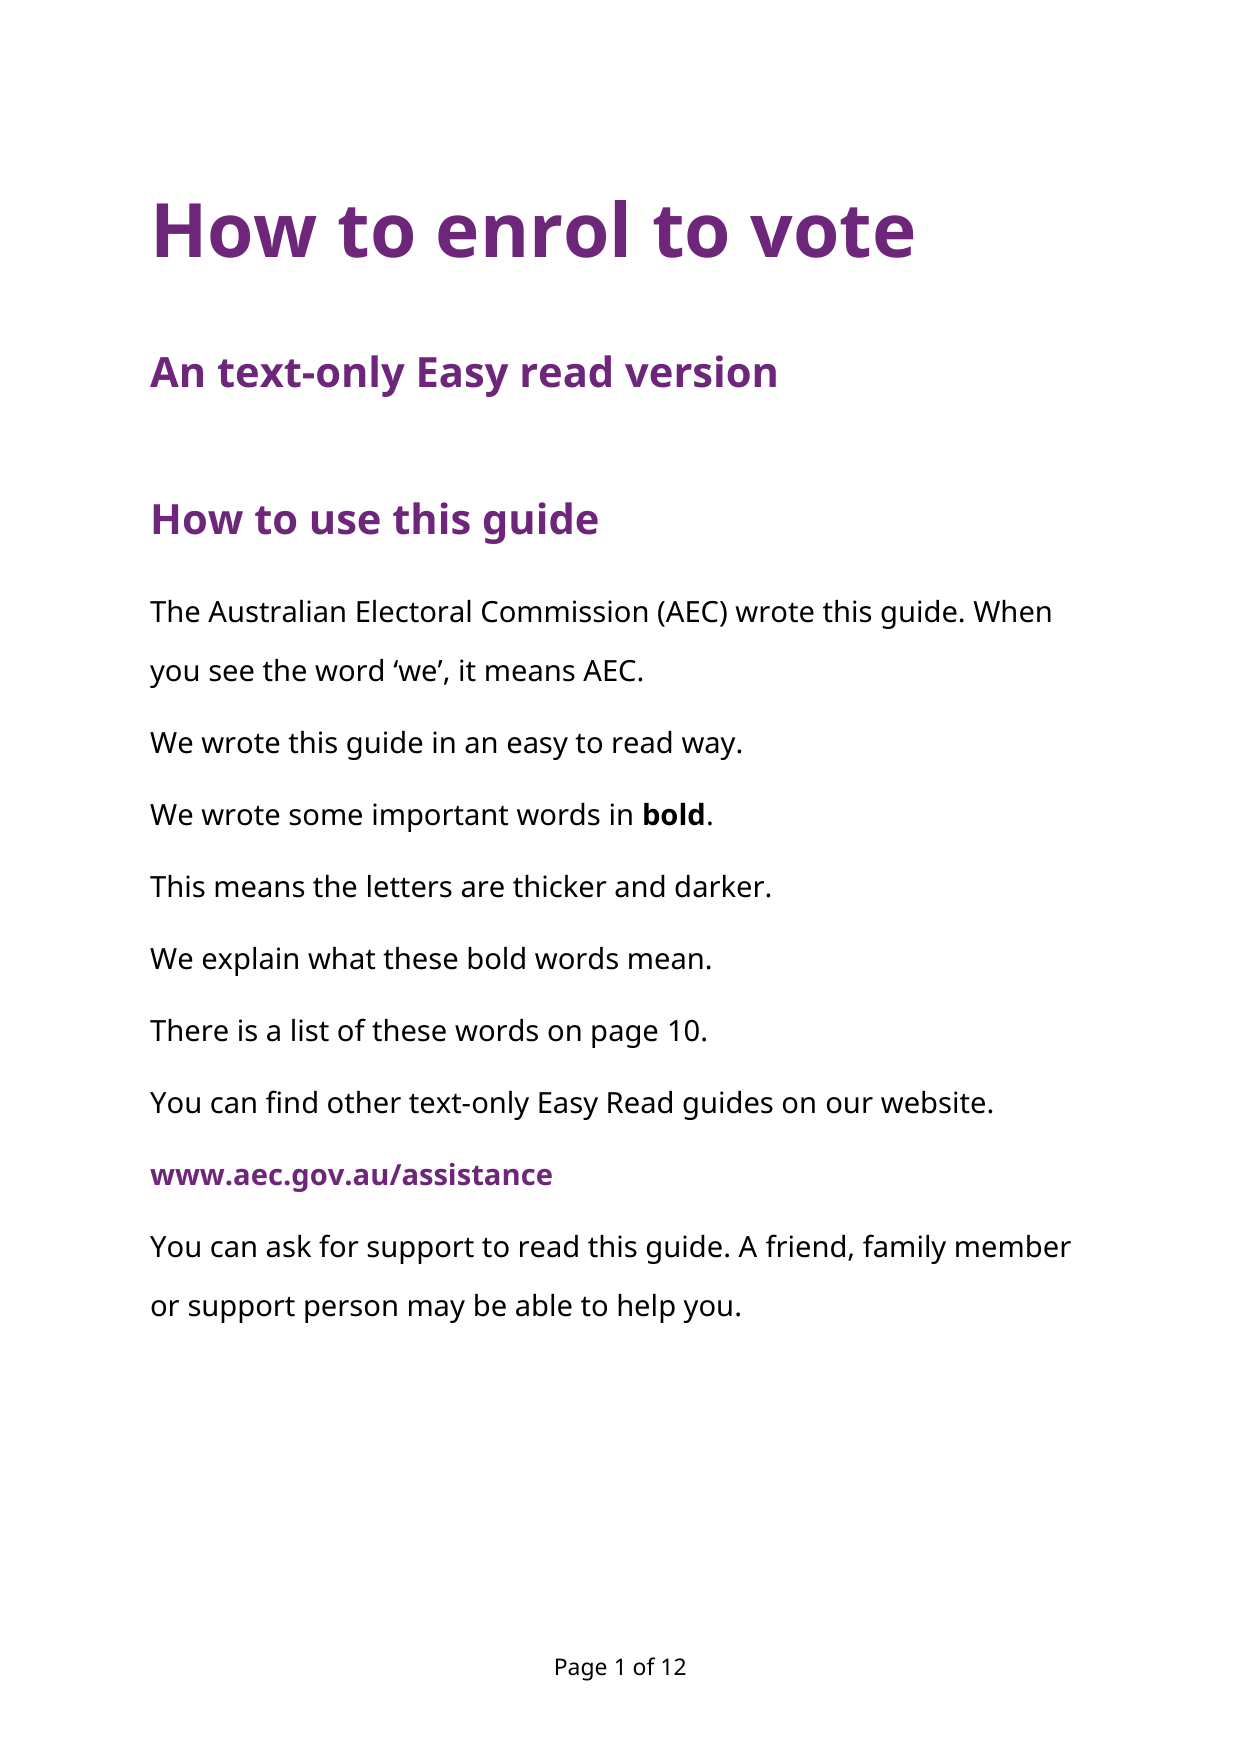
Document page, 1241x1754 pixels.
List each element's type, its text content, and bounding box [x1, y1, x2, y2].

text We explain what these bold words mean. [142, 935, 1098, 978]
subtitle How to enrol to vote [150, 177, 1090, 279]
text There is a list of these words on page 9. [142, 1007, 1098, 1050]
subtitle How to use this guide [150, 490, 1090, 547]
text You can find other text-only Easy Read guides on our website. [142, 1079, 1098, 1122]
text www.aec.gov.au/assistance [142, 1151, 1098, 1194]
text The Australian Electoral Commission (AEC) wrote this guide. When you see the word ‘we’, it means AEC. [142, 589, 1098, 690]
text We wrote some important words in bold. [142, 791, 1098, 834]
text We wrote this guide in an easy to read way. [142, 719, 1098, 762]
text You can ask for support to read this guide. A friend, family member or support person may be able to help you. [142, 1223, 1098, 1327]
text This means the letters are thicker and darker. [142, 863, 1098, 906]
subtitle An text-only Easy read version [150, 342, 1090, 399]
